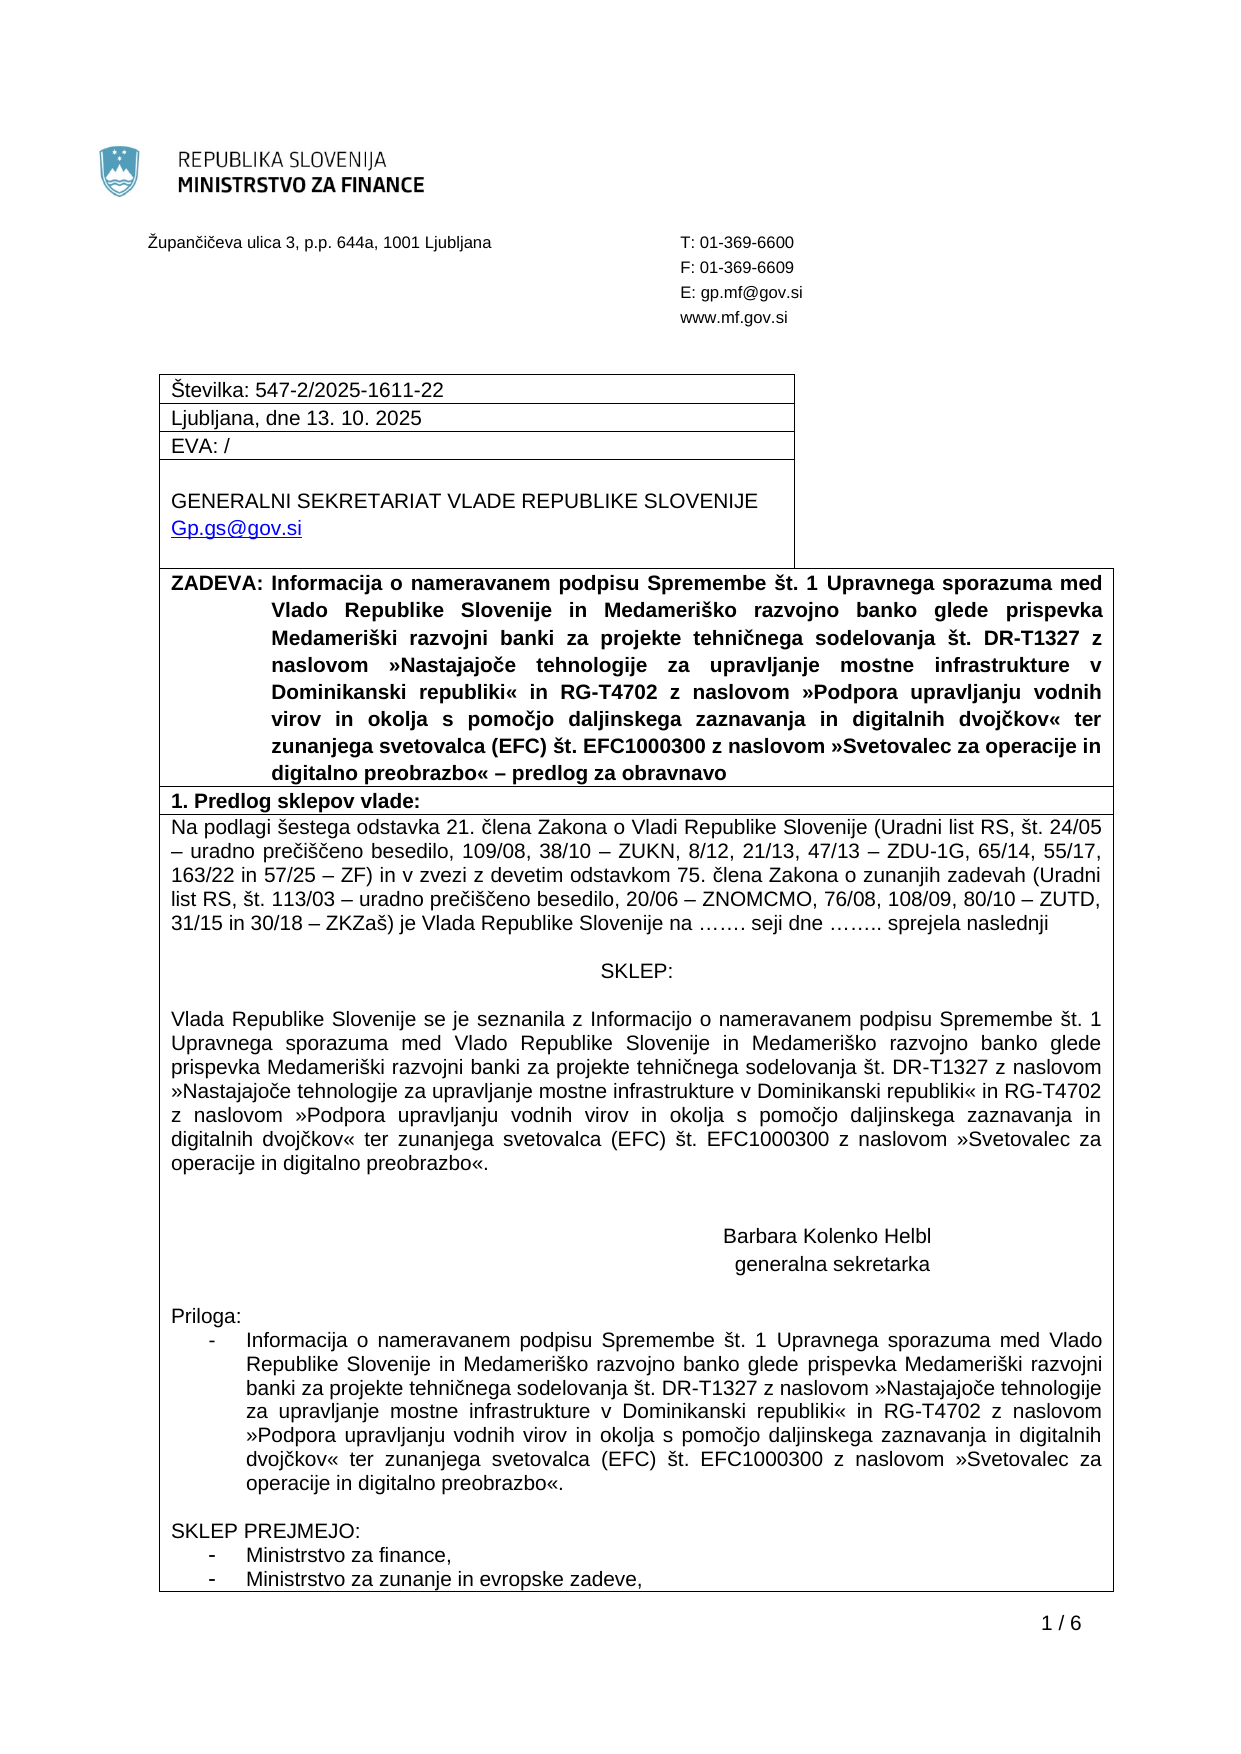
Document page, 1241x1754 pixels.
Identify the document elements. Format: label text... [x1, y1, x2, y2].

table_cell GENERALNI SEKRETARIAT VLADE REPUBLIKE SLOVENIJE Gp.gs@gov.si [160, 460, 794, 568]
text www.mf.gov.si [148, 303, 1092, 328]
picture [0, 43, 709, 204]
table_cell EVA: / [160, 432, 794, 459]
text E: gp.mf@gov.si [148, 278, 1092, 303]
table_header Številka: 547-2/2025-1611-22 [160, 375, 794, 402]
text F: 01-369-6609 [148, 253, 1092, 278]
table_cell ZADEVA: Informacija o nameravanem podpisu Spremembe št. 1 Upravnega sporazuma med Vlado Republike Slovenije in Medameriško razvojno banko glede prispevka Medameriški razvojni banki za projekte tehničnega sodelovanja št. DR-T1327 z naslovom »Nastajajoče tehnologije za upravljanje mostne infrastrukture v Dominikanski republiki« in RG-T4702 z naslovom »Podpora upravljanju vodnih virov in okolja s pomočjo daljinskega zaznavanja in digitalnih dvojčkov« ter zunanjega svetovalca (EFC) št. EFC1000300 z naslovom »Svetovalec za operacije in digitalno preobrazbo« – predlog za obravnavo [160, 569, 1113, 786]
table_cell Ljubljana, dne 13. 10. 2025 [160, 404, 794, 431]
text Župančičeva ulica 3, p.p. 644a, 1001 Ljubljana T: 01-369-6600 [148, 228, 1092, 253]
table_cell 1. Predlog sklepov vlade: [160, 787, 1113, 814]
